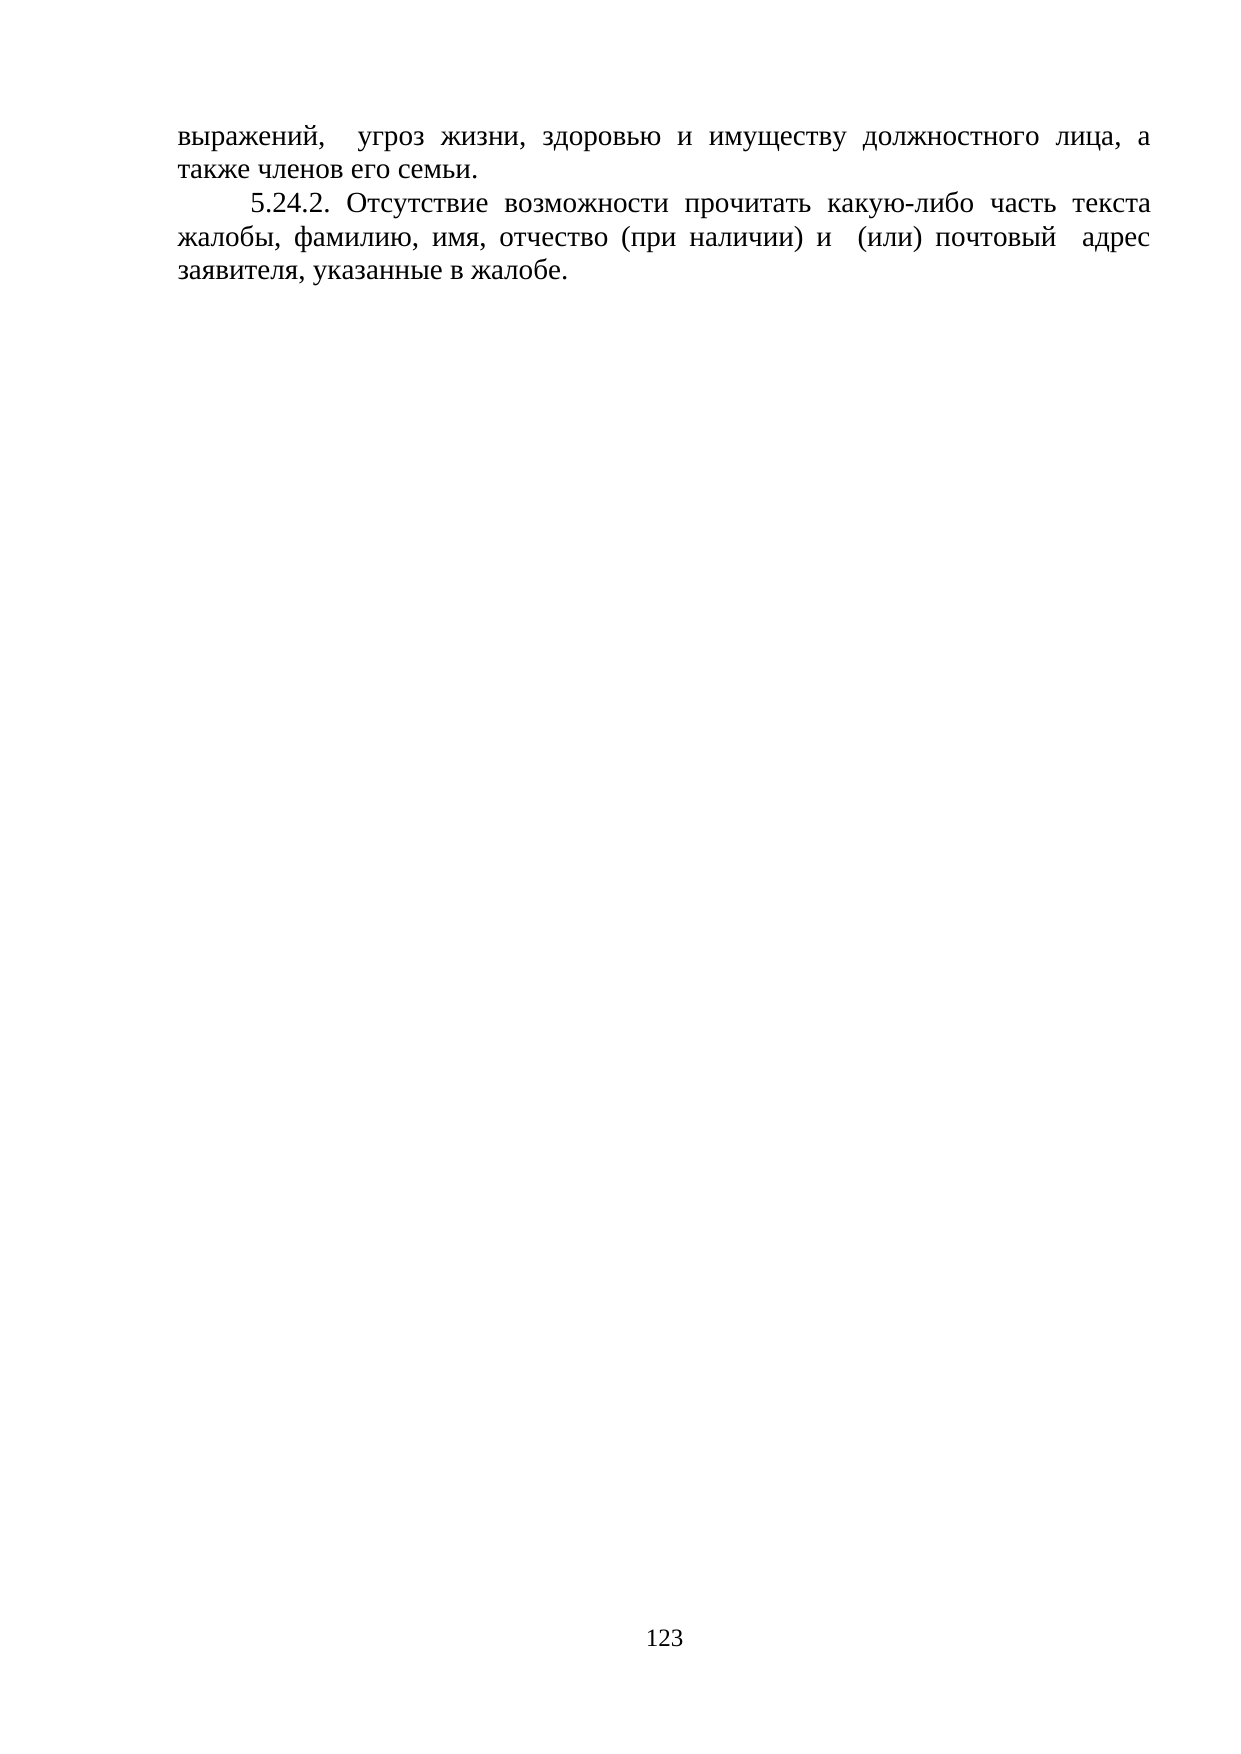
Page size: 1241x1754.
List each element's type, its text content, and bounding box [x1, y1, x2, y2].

text 5.24.2. Отсутствие возможности прочитать какую-либо часть текста жалобы, фамилию, имя, отчество (при наличии) и (или) почтовый адрес заявителя, указанные в жалобе. [177, 185, 1152, 286]
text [177, 118, 1152, 185]
